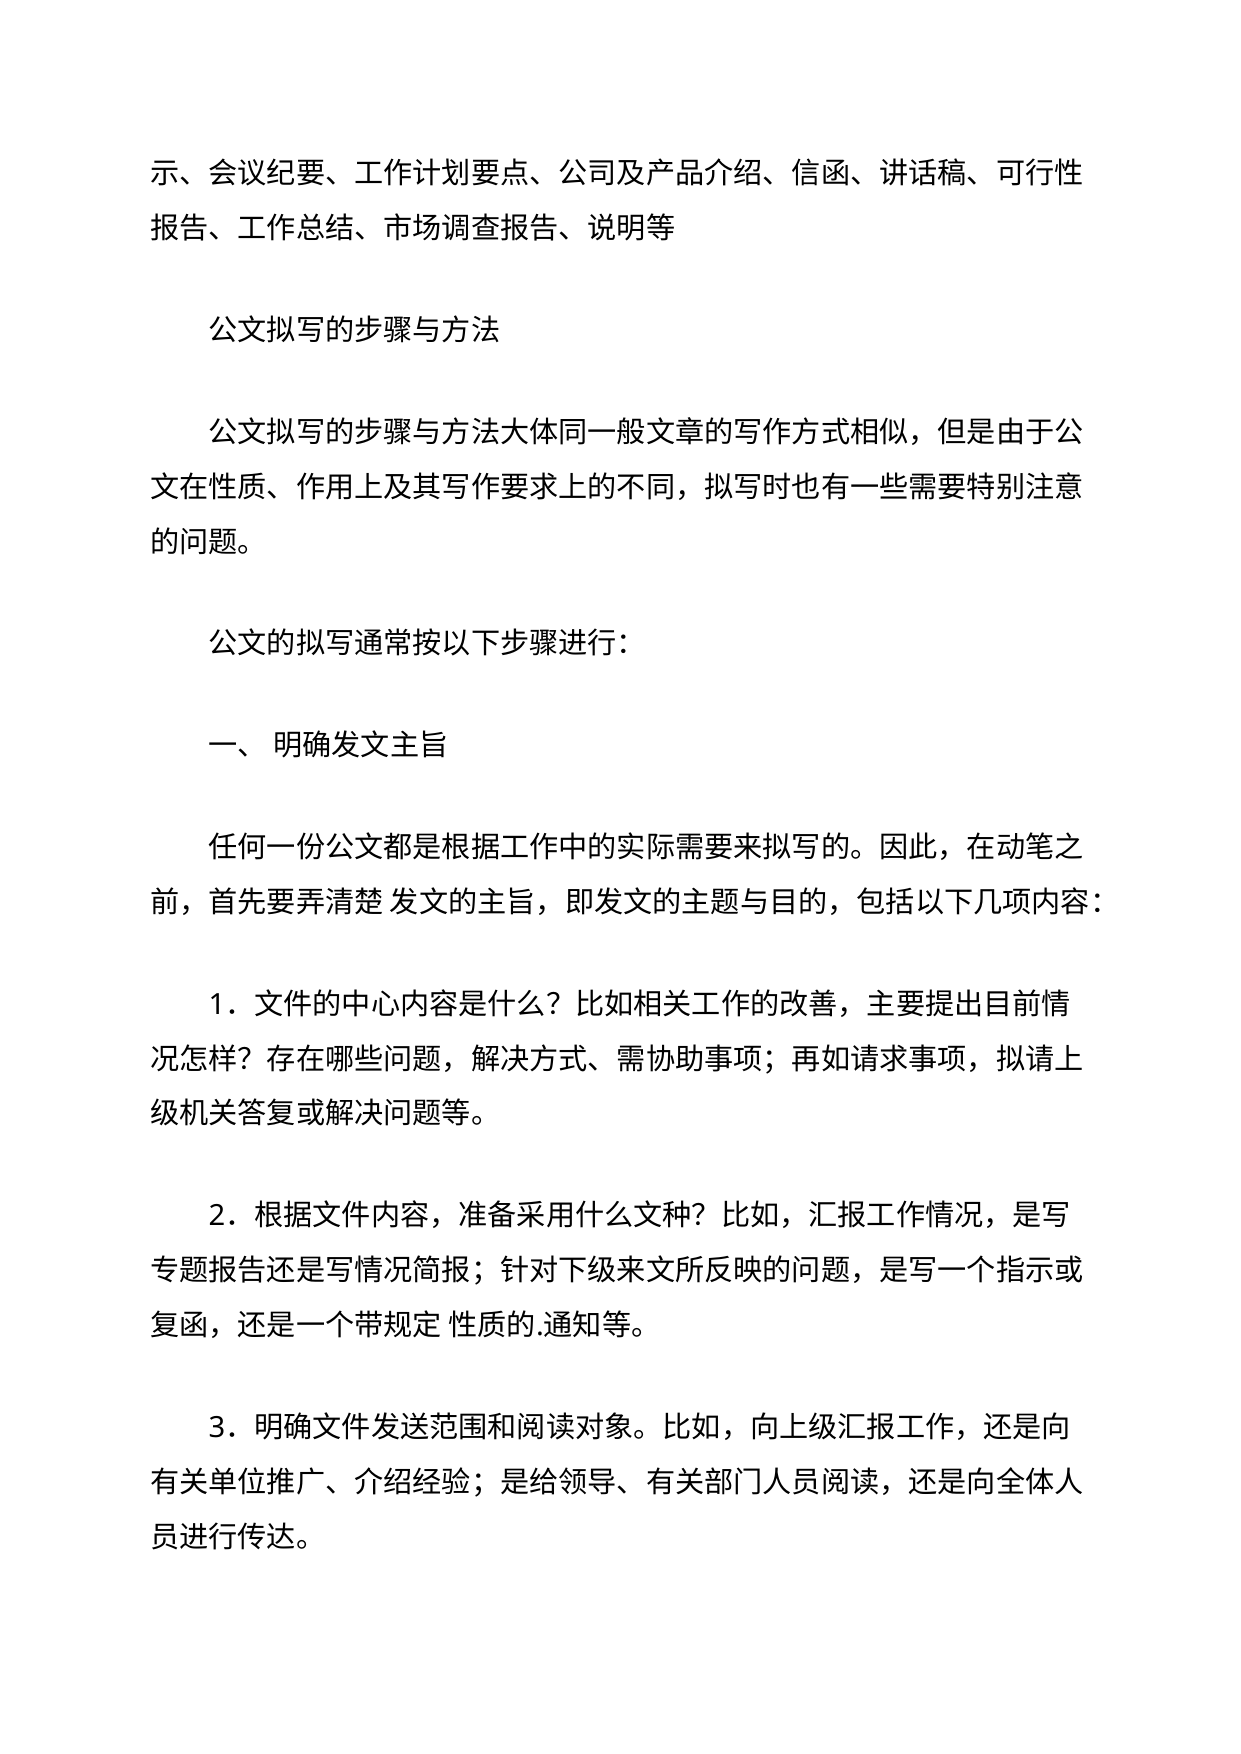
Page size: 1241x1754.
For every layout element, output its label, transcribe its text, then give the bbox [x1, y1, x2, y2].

text 公文的拟写通常按以下步骤进行： [150, 620, 1090, 662]
text 公文拟写的步骤与方法 [150, 307, 1090, 349]
text 2．根据文件内容，准备采用什么文种？比如，汇报工作情况，是写专题报告还是写情况简报；针对下级来文所反映的问题，是写一个指示或复函，还是一个带规定 性质的.通知等。 [150, 1192, 1090, 1344]
text 1．文件的中心内容是什么？比如相关工作的改善，主要提出目前情况怎样？存在哪些问题，解决方式、需协助事项；再如请求事项，拟请上级机关答复或解决问题等。 [150, 980, 1090, 1132]
text 任何一份公文都是根据工作中的实际需要来拟写的。因此，在动笔之前，首先要弄清楚 发文的主旨，即发文的主题与目的，包括以下几项内容： [150, 823, 1090, 921]
text 公文拟写的步骤与方法大体同一般文章的写作方式相似，但是由于公文在性质、作用上及其写作要求上的不同，拟写时也有一些需要特别注意的问题。 [150, 408, 1090, 561]
text 一、 明确发文主旨 [150, 722, 1090, 764]
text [150, 150, 1090, 247]
text 3．明确文件发送范围和阅读对象。比如，向上级汇报工作，还是向有关单位推广、介绍经验；是给领导、有关部门人员阅读，还是向全体人员进行传达。 [150, 1404, 1090, 1556]
